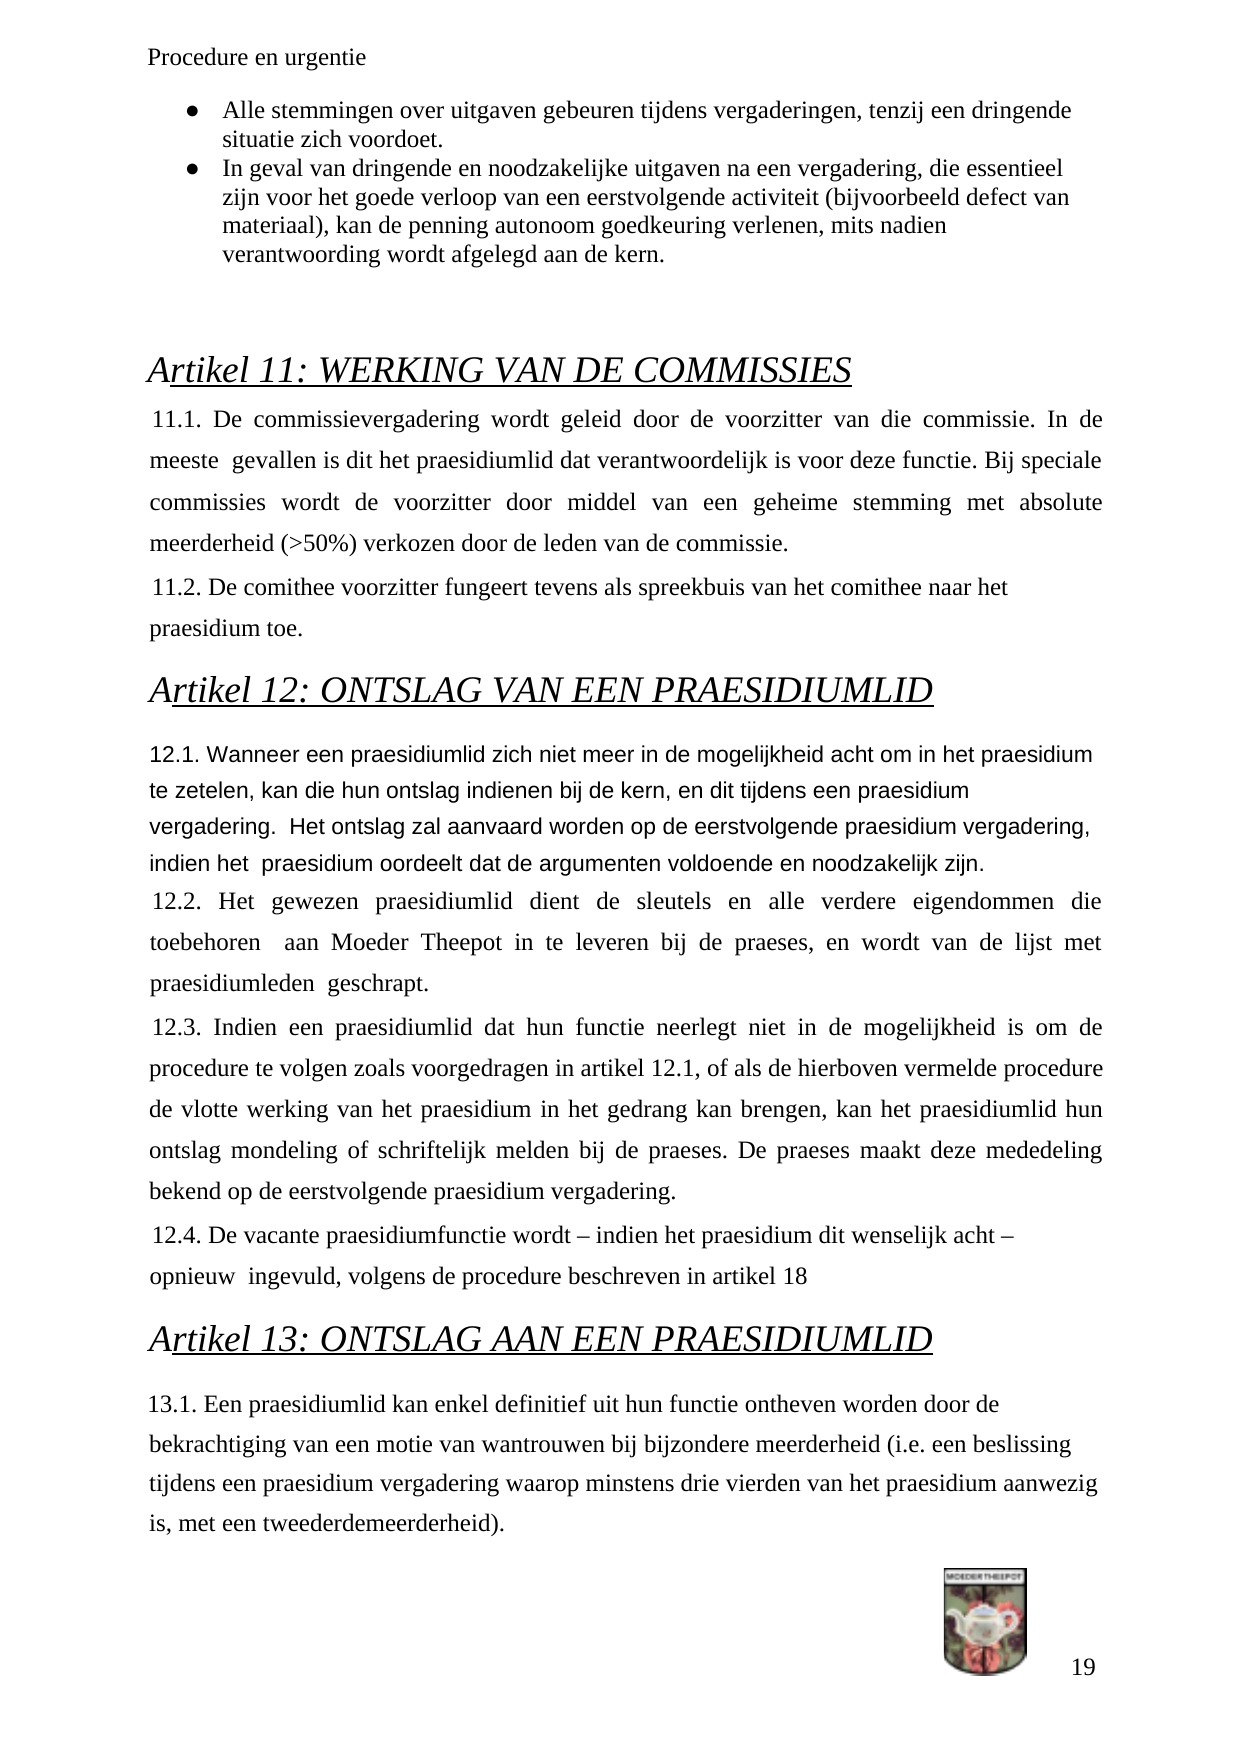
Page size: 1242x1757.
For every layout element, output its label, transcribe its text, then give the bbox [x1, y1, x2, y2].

list In geval van dringende en noodzakelijke uitgaven na een vergadering, die essentieel zijn voor het goede verloop van een eerstvolgende activiteit (bijvoorbeeld defect van materiaal), kan de penning autonoom goedkeuring verlenen, mits nadien verantwoording wordt afgelegd aan de kern. [184, 153, 1104, 268]
text 12.1. Wanneer een praesidiumlid zich niet meer in de mogelijkheid acht om in het praesidium te zetelen, kan die hun ontslag indienen bij de kern, en dit tijdens een praesidium vergadering. Het ontslag zal aanvaard worden op de eerstvolgende praesidium vergadering, indien het praesidium oordeelt dat de argumenten voldoende en noodzakelijk zijn. [149, 741, 1102, 876]
subtitle Artikel 11: WERKING VAN DE COMMISSIES [147, 348, 1104, 391]
text 12.3. Indien een praesidiumlid dat hun functie neerlegt niet in de mogelijkheid is om de procedure te volgen zoals voorgedragen in artikel 12.1, of als de hierboven vermelde procedure de vlotte werking van het praesidium in het gedrang kan brengen, kan het praesidiumlid hun ontslag mondeling of schriftelijk melden bij de praeses. De praeses maakt deze mededeling bekend op de eerstvolgende praesidium vergadering. [149, 1012, 1103, 1205]
subtitle Artikel 13: ONTSLAG AAN EEN PRAESIDIUMLID [149, 1316, 1103, 1359]
text 13.1. Een praesidiumlid kan enkel definitief uit hun functie ontheven worden door de bekrachtiging van een motie van wantrouwen bij bijzondere meerderheid (i.e. een beslissing tijdens een praesidium vergadering waarop minstens drie vierden van het praesidium aanwezig is, met een tweederdemeerderheid). [147, 1389, 1103, 1537]
text 11.2. De comithee voorzitter fungeert tevens als spreekbuis van het comithee naar het praesidium toe. [149, 572, 1102, 642]
subtitle Artikel 12: ONTSLAG VAN EEN PRAESIDIUMLID [149, 668, 1102, 711]
picture [943, 1568, 1027, 1676]
list Alle stemmingen over uitgaven gebeuren tijdens vergaderingen, tenzij een dringende situatie zich voordoet. [184, 95, 1104, 153]
text 11.1. De commissievergadering wordt geleid door de voorzitter van die commissie. In de meeste gevallen is dit het praesidiumlid dat verantwoordelijk is voor deze functie. Bij speciale commissies wordt de voorzitter door middel van een geheime stemming met absolute meerderheid (>50%) verkozen door de leden van de commissie. [149, 404, 1103, 556]
text 12.2. Het gewezen praesidiumlid dient de sleutels en alle verdere eigendommen die toebehoren aan Moeder Theepot in te leveren bij de praeses, en wordt van de lijst met praesidiumleden geschrapt. [149, 886, 1102, 997]
text 12.4. De vacante praesidiumfunctie wordt – indien het praesidium dit wenselijk acht – opnieuw ingevuld, volgens de procedure beschreven in artikel 18 [149, 1221, 1103, 1290]
text Procedure en urgentie [147, 42, 1104, 70]
